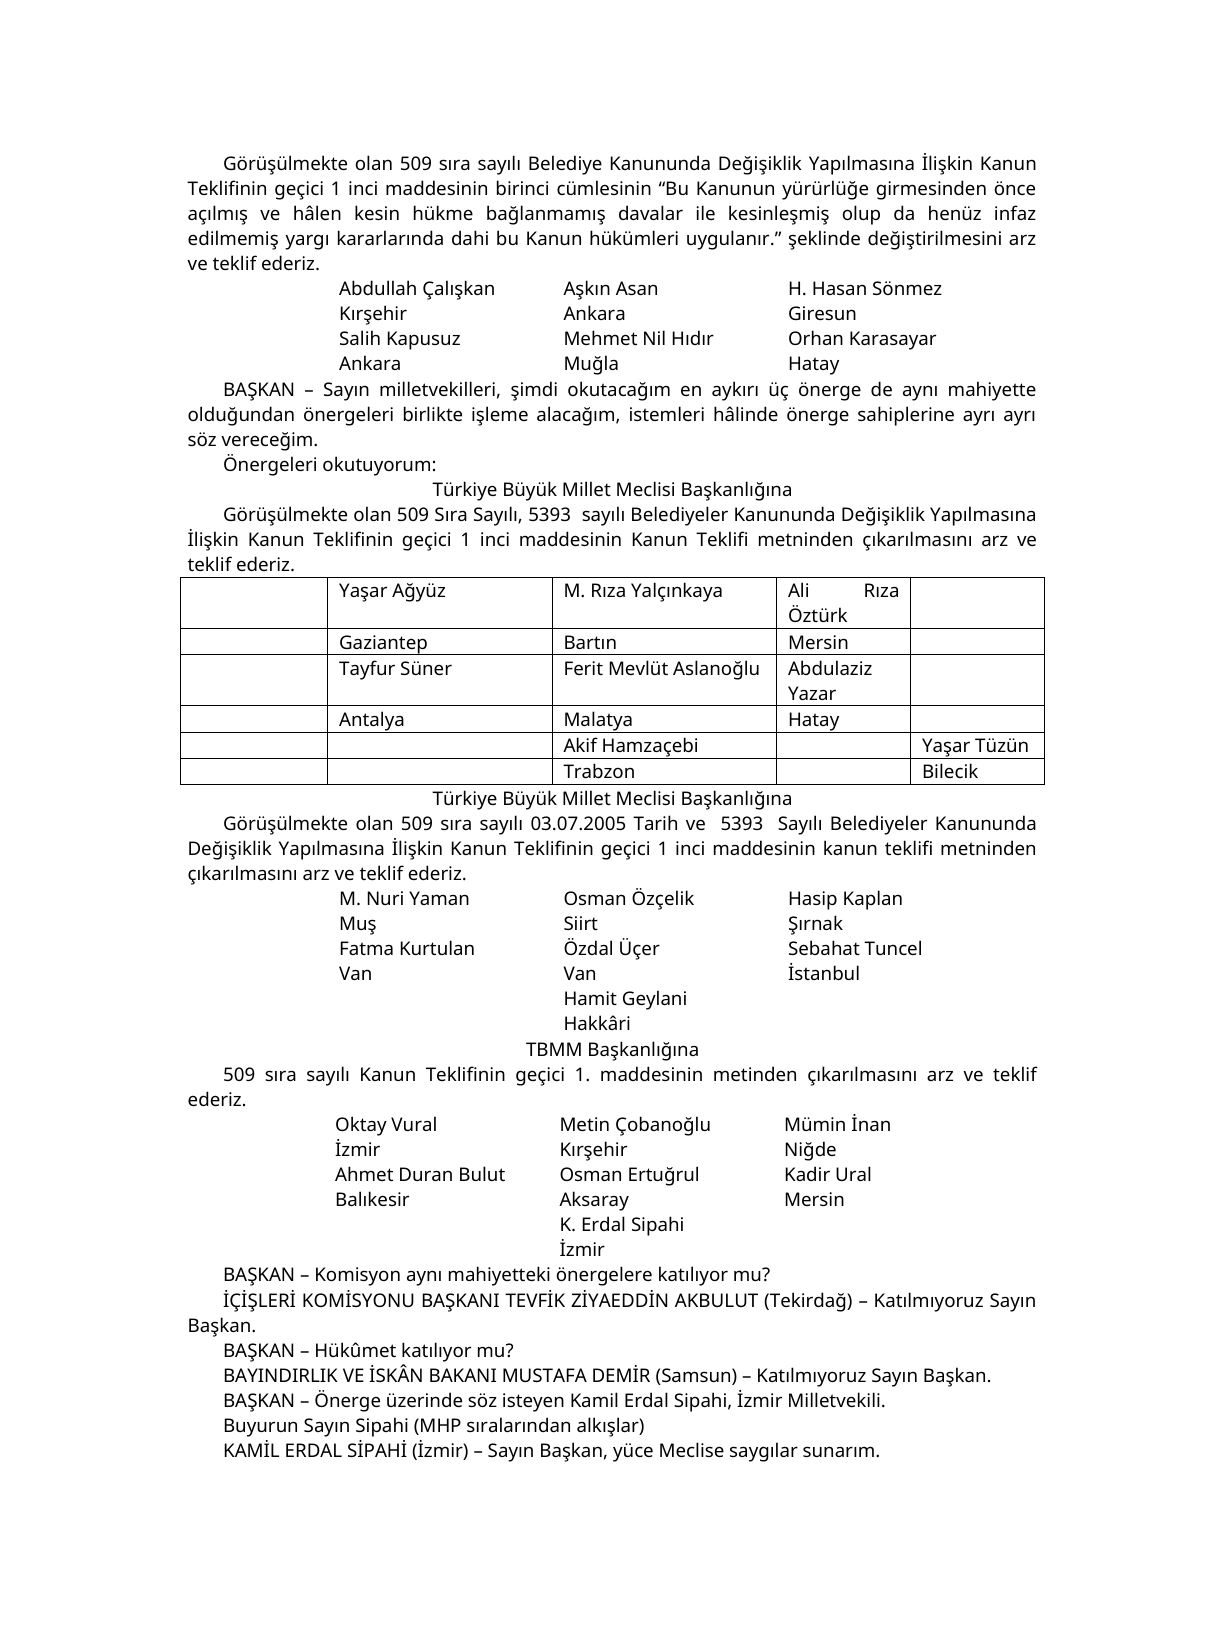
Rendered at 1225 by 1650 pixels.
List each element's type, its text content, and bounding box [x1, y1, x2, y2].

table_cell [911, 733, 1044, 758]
text Görüşülmekte olan 509 Sıra Sayılı, 5393 sayılı Belediyeler Kanununda Değişiklik Yapılmasına İlişkin Kanun Teklifinin geçici 1 inci maddesinin Kanun Teklifi metninden çıkarılmasını arz ve teklif ederiz. [187, 501, 1037, 577]
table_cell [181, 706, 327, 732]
text BAŞKAN – Sayın milletvekilleri, şimdi okutacağım en aykırı üç önerge de aynı mahiyette olduğundan önergeleri birlikte işleme alacağım, istemleri hâlinde önerge sahiplerine ayrı ayrı söz vereceğim. [187, 376, 1037, 451]
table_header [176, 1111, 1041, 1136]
text BAŞKAN – Komisyon aynı mahiyetteki önergelere katılıyor mu? [187, 1262, 1037, 1287]
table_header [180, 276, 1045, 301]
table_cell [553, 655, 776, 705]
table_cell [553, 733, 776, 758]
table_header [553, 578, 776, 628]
text İÇİŞLERİ KOMİSYONU BAŞKANI TEVFİK ZİYAEDDİN AKBULUT (Tekirdağ) – Katılmıyoruz Sayın Başkan. [187, 1287, 1037, 1337]
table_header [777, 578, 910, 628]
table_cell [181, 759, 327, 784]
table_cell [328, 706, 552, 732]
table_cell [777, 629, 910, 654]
text 509 sıra sayılı Kanun Teklifinin geçici 1. maddesinin metinden çıkarılmasını arz ve teklif ederiz. [187, 1061, 1037, 1111]
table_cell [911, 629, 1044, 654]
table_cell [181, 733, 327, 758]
text Buyurun Sayın Sipahi (MHP sıralarından alkışlar) [187, 1412, 1037, 1438]
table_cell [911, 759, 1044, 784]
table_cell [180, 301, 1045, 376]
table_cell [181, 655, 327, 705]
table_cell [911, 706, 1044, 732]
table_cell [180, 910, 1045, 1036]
text Görüşülmekte olan 509 sıra sayılı 03.07.2005 Tarih ve 5393 Sayılı Belediyeler Kanununda Değişiklik Yapılmasına İlişkin Kanun Teklifinin geçici 1 inci maddesinin kanun teklifi metninden çıkarılmasını arz ve teklif ederiz. [187, 810, 1037, 885]
text KAMİL ERDAL SİPAHİ (İzmir) – Sayın Başkan, yüce Meclise saygılar sunarım. [187, 1438, 1037, 1463]
text Önergeleri okutuyorum: [187, 451, 1037, 476]
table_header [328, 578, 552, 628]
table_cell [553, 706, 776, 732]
text Türkiye Büyük Millet Meclisi Başkanlığına [187, 785, 1037, 810]
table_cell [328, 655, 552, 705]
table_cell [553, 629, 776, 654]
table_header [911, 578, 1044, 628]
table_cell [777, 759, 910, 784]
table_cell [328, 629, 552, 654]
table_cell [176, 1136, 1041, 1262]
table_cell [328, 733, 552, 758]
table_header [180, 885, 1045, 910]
text BAŞKAN – Hükûmet katılıyor mu? [187, 1337, 1037, 1362]
text TBMM Başkanlığına [187, 1036, 1037, 1061]
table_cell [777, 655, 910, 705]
text BAŞKAN – Önerge üzerinde söz isteyen Kamil Erdal Sipahi, İzmir Milletvekili. [187, 1387, 1037, 1412]
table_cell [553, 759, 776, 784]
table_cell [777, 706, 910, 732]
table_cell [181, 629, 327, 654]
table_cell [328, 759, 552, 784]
text Görüşülmekte olan 509 sıra sayılı Belediye Kanununda Değişiklik Yapılmasına İlişkin Kanun Teklifinin geçici 1 inci maddesinin birinci cümlesinin “Bu Kanunun yürürlüğe girmesinden önce açılmış ve hâlen kesin hükme bağlanmamış davalar ile kesinleşmiş olup da henüz infaz edilmemiş yargı kararlarında dahi bu Kanun hükümleri uygulanır.” şeklinde değiştirilmesini arz ve teklif ederiz. [187, 150, 1037, 276]
text BAYINDIRLIK VE İSKÂN BAKANI MUSTAFA DEMİR (Samsun) – Katılmıyoruz Sayın Başkan. [187, 1362, 1037, 1387]
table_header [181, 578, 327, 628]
text Türkiye Büyük Millet Meclisi Başkanlığına [187, 476, 1037, 501]
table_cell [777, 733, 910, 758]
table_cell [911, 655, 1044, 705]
